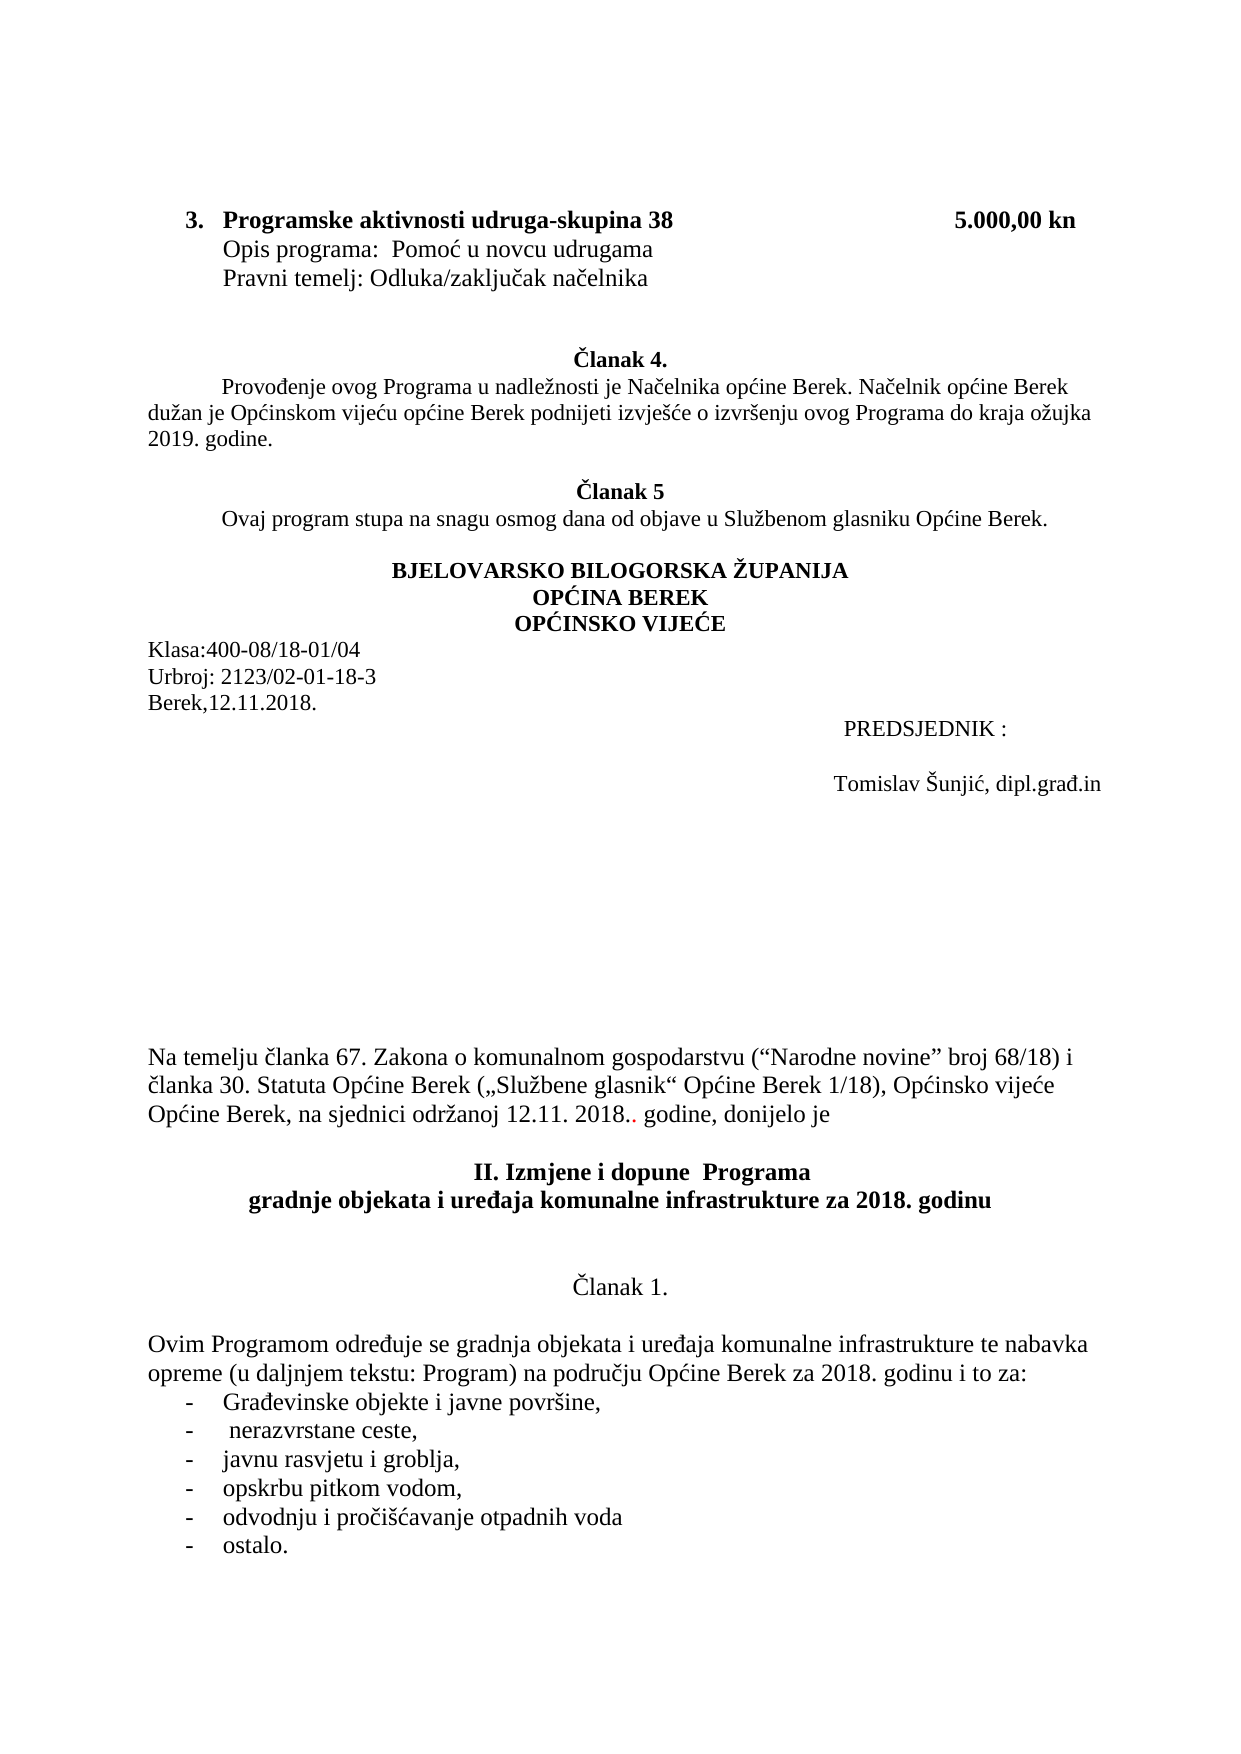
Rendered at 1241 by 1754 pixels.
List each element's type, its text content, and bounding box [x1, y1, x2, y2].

text Urbroj: 2123/02-01-18-3 [148, 663, 1093, 689]
text Opis programa: Pomoć u novcu udrugama [223, 234, 1093, 263]
text gradnje objekata i uređaja komunalne infrastrukture za 2018. godinu [148, 1185, 1093, 1214]
text Članak 4. [148, 346, 1093, 373]
text Berek,12.11.2018. [148, 689, 1093, 715]
list nerazvrstane ceste, [185, 1415, 1093, 1444]
text Ovim Programom određuje se gradnja objekata i uređaja komunalne infrastrukture te nabavka opreme (u daljnjem tekstu: Program) na području Općine Berek za 2018. godinu i to za: [148, 1329, 1093, 1387]
text II. Izmjene i dopune Programa [185, 1157, 1093, 1185]
text Klasa:400-08/18-01/04 [148, 636, 1093, 663]
text Pravni temelj: Odluka/zaključak načelnika [223, 263, 1093, 291]
list Građevinske objekte i javne površine, [185, 1387, 1093, 1415]
text Članak 5 [148, 478, 1093, 504]
text Tomislav Šunjić, dipl.građ.in [296, 770, 1108, 796]
text BJELOVARSKO BILOGORSKA ŽUPANIJA [148, 557, 1093, 584]
text Ovaj program stupa na snagu osmog dana od objave u Službenom glasniku Općine Berek. [148, 504, 1093, 531]
text Članak 1. [148, 1272, 1093, 1300]
list javnu rasvjetu i groblja, [185, 1444, 1093, 1473]
text Na temelju članka 67. Zakona o komunalnom gospodarstvu (“Narodne novine” broj 68/18) i članka 30. Statuta Općine Berek („Službene glasnik“ Općine Berek 1/18), Općinsko vijeće Općine Berek, na sjednici održanoj 12.11. 2018.. godine, donijelo je [148, 1042, 1093, 1128]
list ostalo. [185, 1530, 1093, 1559]
list odvodnju i pročišćavanje otpadnih voda [185, 1502, 1093, 1530]
text Provođenje ovog Programa u nadležnosti je Načelnika općine Berek. Načelnik općine Berek dužan je Općinskom vijeću općine Berek podnijeti izvješće o izvršenju ovog Programa do kraja ožujka 2019. godine. [148, 373, 1093, 452]
list opskrbu pitkom vodom, [185, 1473, 1093, 1502]
text OPĆINA BEREK [148, 584, 1093, 610]
text OPĆINSKO VIJEĆE [148, 610, 1093, 636]
text PREDSJEDNIK : [148, 715, 1093, 742]
list Programske aktivnosti udruga-skupina 38 5.000,00 kn [185, 205, 1093, 234]
